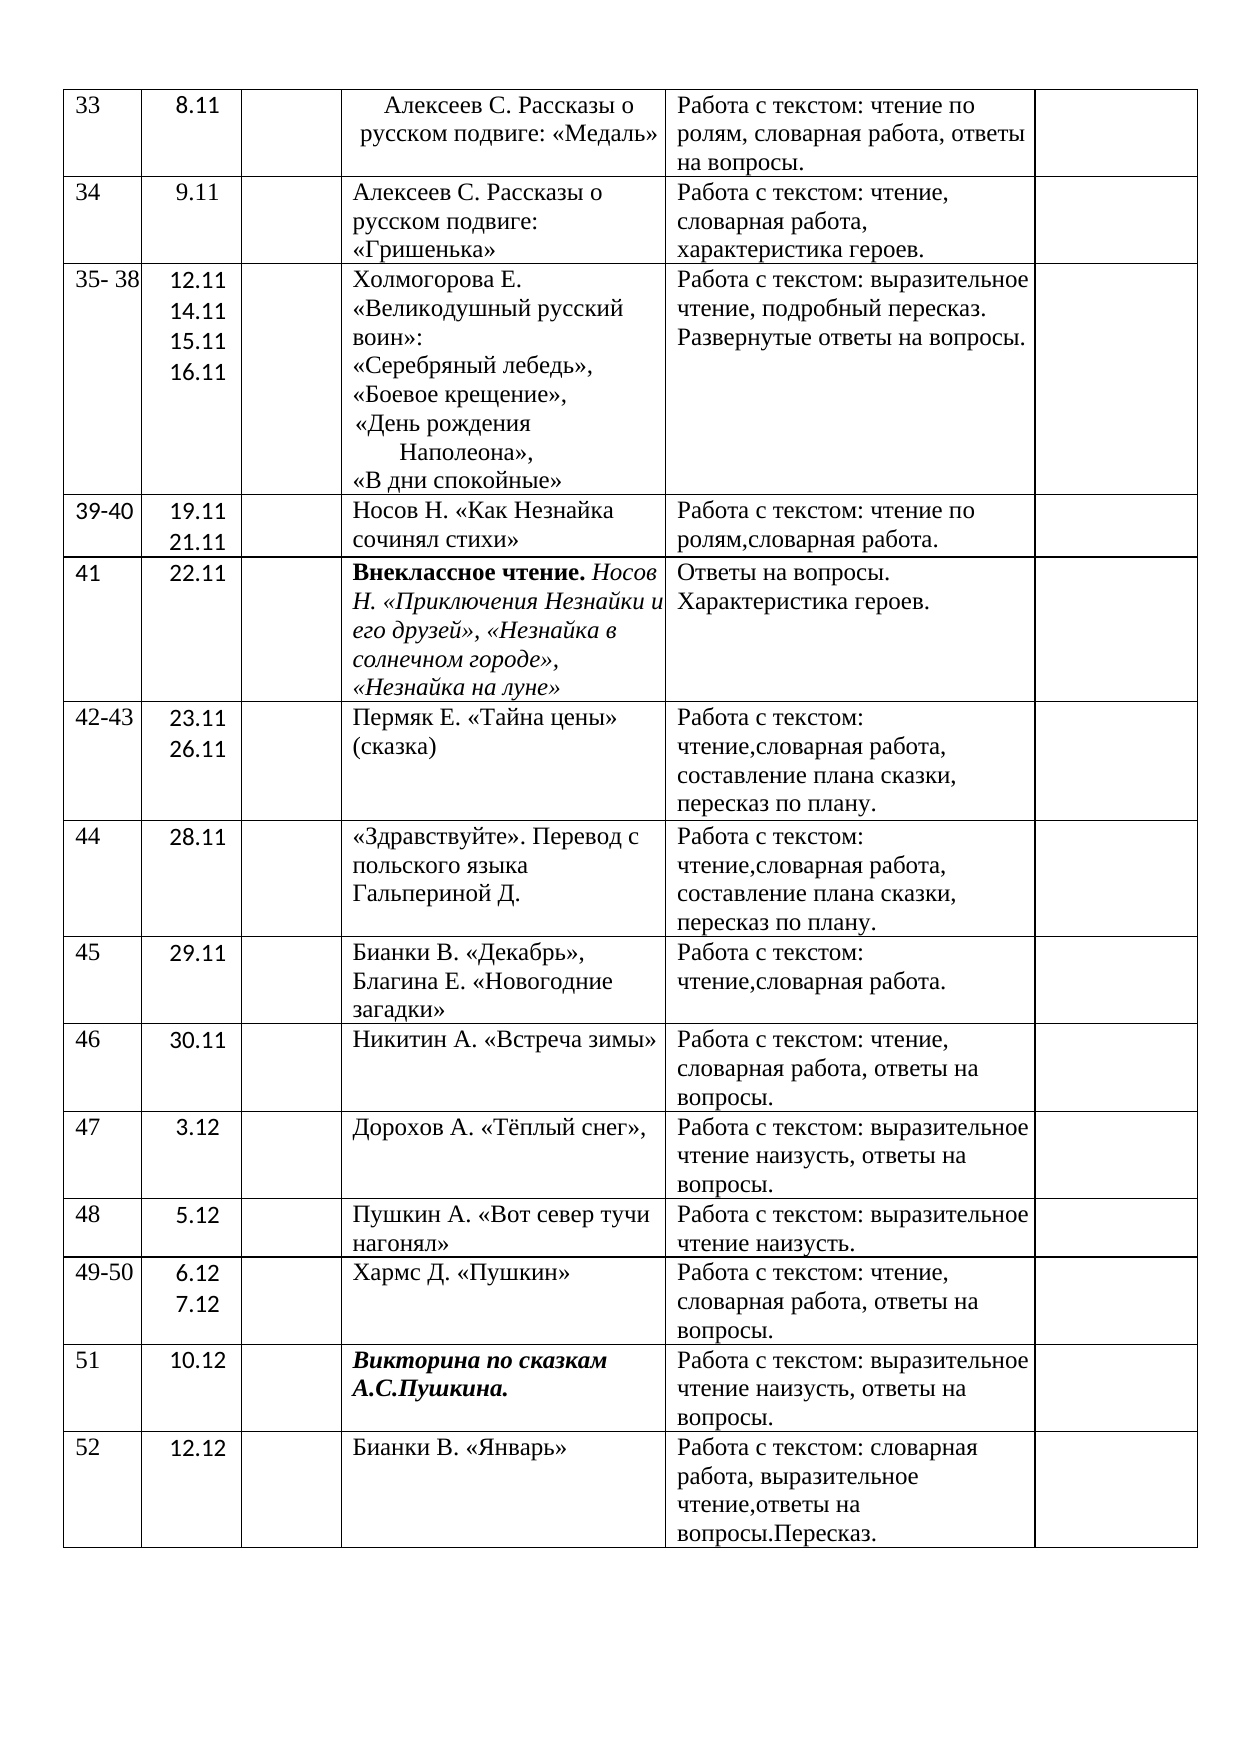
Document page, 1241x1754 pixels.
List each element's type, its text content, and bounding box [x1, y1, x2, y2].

table_cell [242, 1024, 341, 1111]
table_cell 48 [64, 1199, 141, 1256]
table_cell [1036, 702, 1197, 820]
table_cell [242, 558, 341, 701]
table_cell Пушкин А. «Вот север тучи нагонял» [342, 1199, 665, 1256]
table_cell Холмогорова Е. «Великодушный русский воин»: «Серебряный лебедь», «Боевое крещение», «День рождения Наполеона», «В дни спокойные» [342, 264, 665, 494]
table_cell Хармс Д. «Пушкин» [342, 1258, 665, 1344]
table_cell [242, 495, 341, 556]
table_cell [242, 90, 341, 176]
table_cell Работа с текстом: выразительное чтение, подробный пересказ. Развернутые ответы на вопросы. [666, 264, 1034, 494]
table_cell Работа с текстом: чтение, словарная работа, ответы на вопросы. [666, 1024, 1034, 1111]
table_cell [1036, 937, 1197, 1023]
table_cell [1036, 821, 1197, 936]
table_cell [1036, 1345, 1197, 1431]
table_cell Работа с текстом: выразительное чтение наизусть, ответы на вопросы. [666, 1345, 1034, 1431]
table_cell 44 [64, 821, 141, 936]
table_cell [1036, 558, 1197, 701]
table_cell Носов Н. «Как Незнайка сочинял стихи» [342, 495, 665, 556]
table_cell [1036, 495, 1197, 556]
table_cell 10.12 [142, 1345, 241, 1431]
table_cell Пермяк Е. «Тайна цены» (сказка) [342, 702, 665, 820]
table_cell Работа с текстом: выразительное чтение наизусть. [666, 1199, 1034, 1256]
table_cell 49-50 [64, 1258, 141, 1344]
table_cell [242, 177, 341, 263]
table_cell 12.12 [142, 1432, 241, 1547]
table_cell 8.11 [142, 90, 241, 176]
table_cell 47 [64, 1112, 141, 1198]
table_cell 30.11 [142, 1024, 241, 1111]
table_cell Алексеев С. Рассказы о русском подвиге: «Медаль» [342, 90, 665, 176]
table_cell 12.11 14.11 15.11 16.11 [142, 264, 241, 494]
table_cell Работа с текстом: чтение,словарная работа, составление плана сказки, пересказ по плану. [666, 702, 1034, 820]
table_cell [1036, 1024, 1197, 1111]
table_cell Работа с текстом: чтение,словарная работа, составление плана сказки, пересказ по плану. [666, 821, 1034, 936]
table_cell Викторина по сказкам А.С.Пушкина. [342, 1345, 665, 1431]
table_cell Ответы на вопросы. Характеристика героев. [666, 558, 1034, 701]
table_cell [242, 937, 341, 1023]
table_cell [242, 264, 341, 494]
table_cell [1036, 264, 1197, 494]
table_cell 28.11 [142, 821, 241, 936]
table_cell [1036, 1112, 1197, 1198]
table_cell [1036, 90, 1197, 176]
table_cell 52 [64, 1432, 141, 1547]
table_cell 51 [64, 1345, 141, 1431]
table_cell [242, 702, 341, 820]
table_cell 33 [64, 90, 141, 176]
table_cell 29.11 [142, 937, 241, 1023]
table_cell Работа с текстом: чтение по ролям,словарная работа. [666, 495, 1034, 556]
table_cell Работа с текстом: чтение,словарная работа. [666, 937, 1034, 1023]
table_cell Работа с текстом: чтение по ролям, словарная работа, ответы на вопросы. [666, 90, 1034, 176]
table_cell [1036, 1432, 1197, 1547]
table_cell 6.12 7.12 [142, 1258, 241, 1344]
table_cell 35- 38 [64, 264, 141, 494]
table_cell Работа с текстом: словарная работа, выразительное чтение,ответы на вопросы.Пересказ. [666, 1432, 1034, 1547]
table_cell 23.11 26.11 [142, 702, 241, 820]
table_cell Работа с текстом: выразительное чтение наизусть, ответы на вопросы. [666, 1112, 1034, 1198]
table_cell Никитин А. «Встреча зимы» [342, 1024, 665, 1111]
table_cell 34 [64, 177, 141, 263]
table_cell 3.12 [142, 1112, 241, 1198]
table_cell Бианки В. «Декабрь», Благина Е. «Новогодние загадки» [342, 937, 665, 1023]
table_cell [242, 1112, 341, 1198]
table_cell 46 [64, 1024, 141, 1111]
table_cell [242, 821, 341, 936]
table_cell [1036, 1199, 1197, 1256]
table_cell [242, 1432, 341, 1547]
table_cell Работа с текстом: чтение, словарная работа, характеристика героев. [666, 177, 1034, 263]
table_cell Алексеев С. Рассказы о русском подвиге: «Гришенька» [342, 177, 665, 263]
table_cell Работа с текстом: чтение, словарная работа, ответы на вопросы. [666, 1258, 1034, 1344]
table_cell 41 [64, 558, 141, 701]
table_cell [1036, 1258, 1197, 1344]
table_cell 42-43 [64, 702, 141, 820]
table_cell [242, 1258, 341, 1344]
table_cell [1036, 177, 1197, 263]
table_cell Дорохов А. «Тёплый снег», [342, 1112, 665, 1198]
table_cell 39-40 [64, 495, 141, 556]
table_cell 22.11 [142, 558, 241, 701]
table_cell Бианки В. «Январь» [342, 1432, 665, 1547]
table_cell 9.11 [142, 177, 241, 263]
table_cell 5.12 [142, 1199, 241, 1256]
table_cell [242, 1345, 341, 1431]
table_cell «Здравствуйте». Перевод с польского языка Гальпериной Д. [342, 821, 665, 936]
table_cell 19.11 21.11 [142, 495, 241, 556]
table_cell Внеклассное чтение. Носов Н. «Приключения Незнайки и его друзей», «Незнайка в солнечном городе», «Незнайка на луне» [342, 558, 665, 701]
table_cell [242, 1199, 341, 1256]
table_cell 45 [64, 937, 141, 1023]
